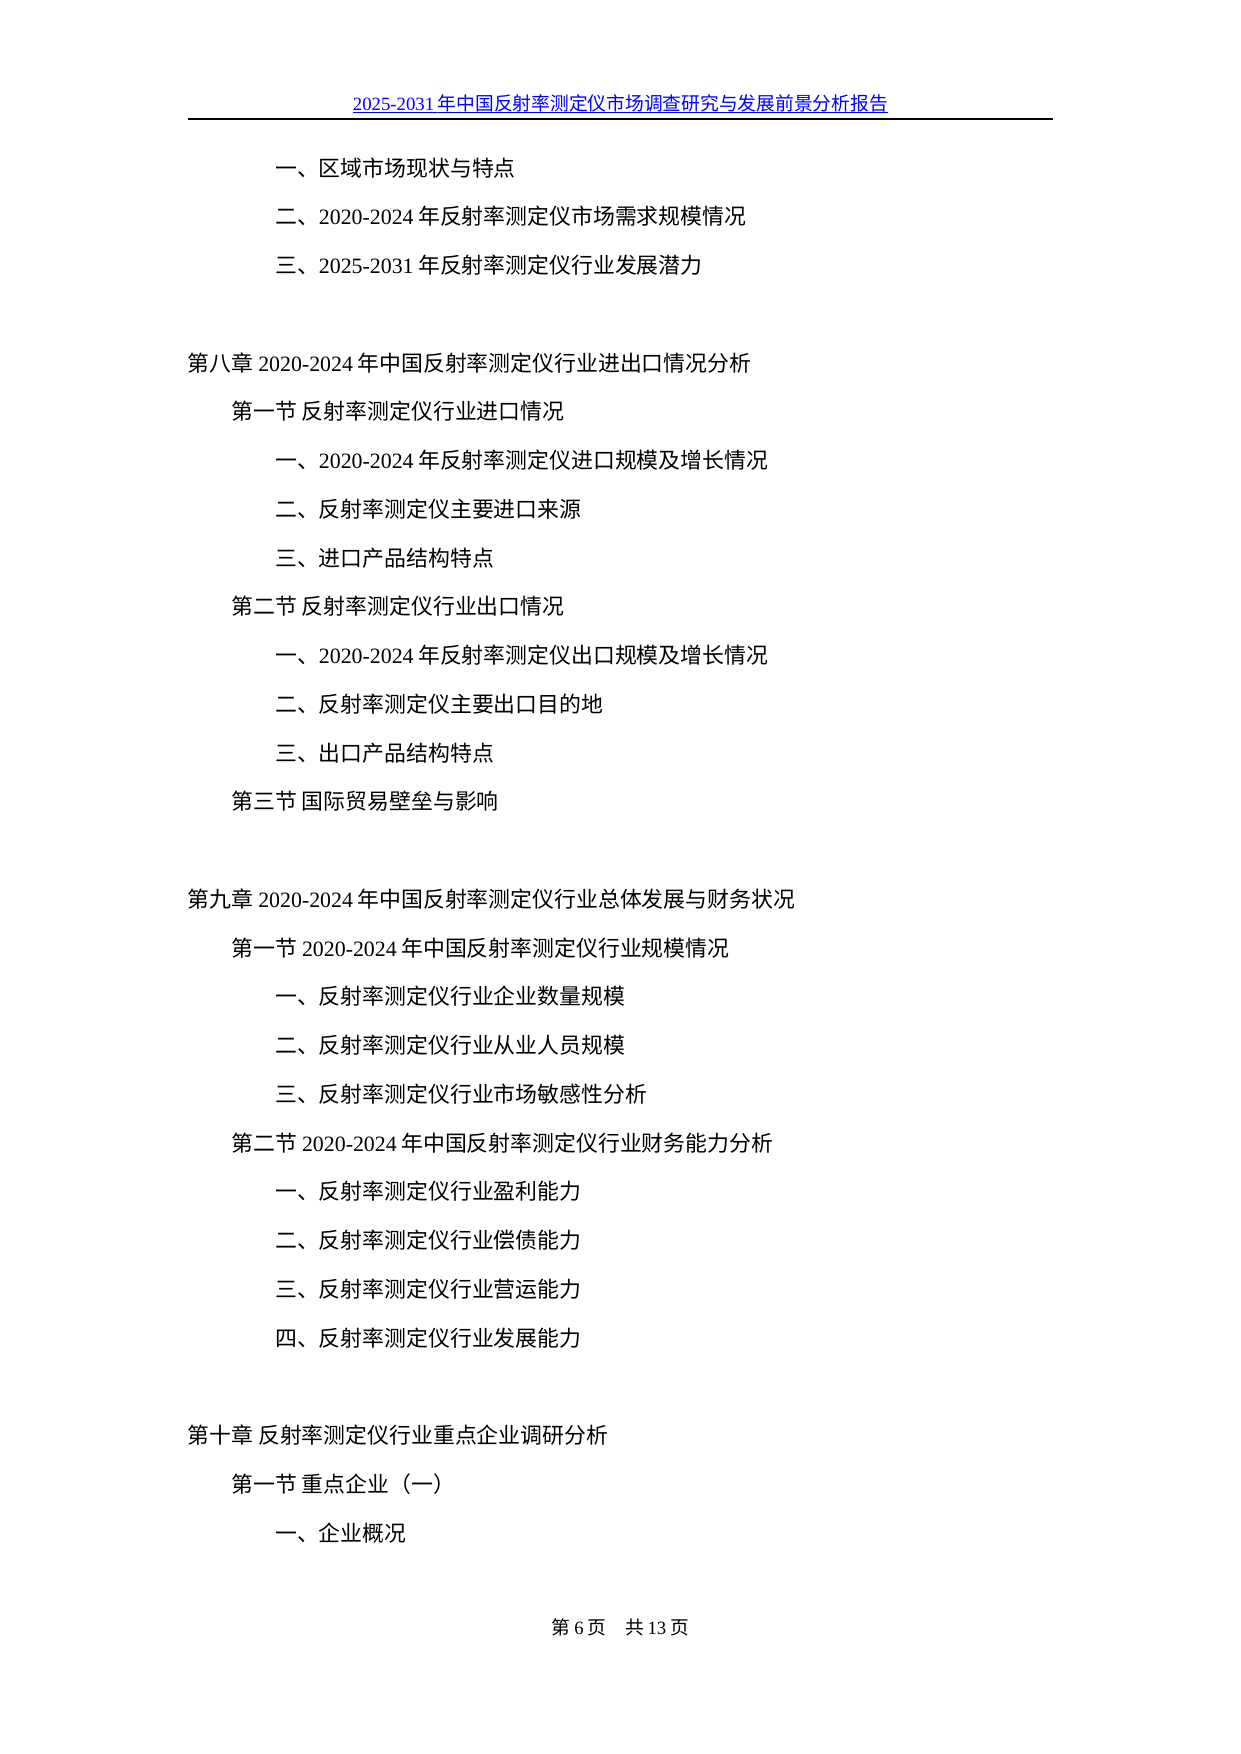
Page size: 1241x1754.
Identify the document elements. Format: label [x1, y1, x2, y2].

text [187, 150, 1053, 1548]
